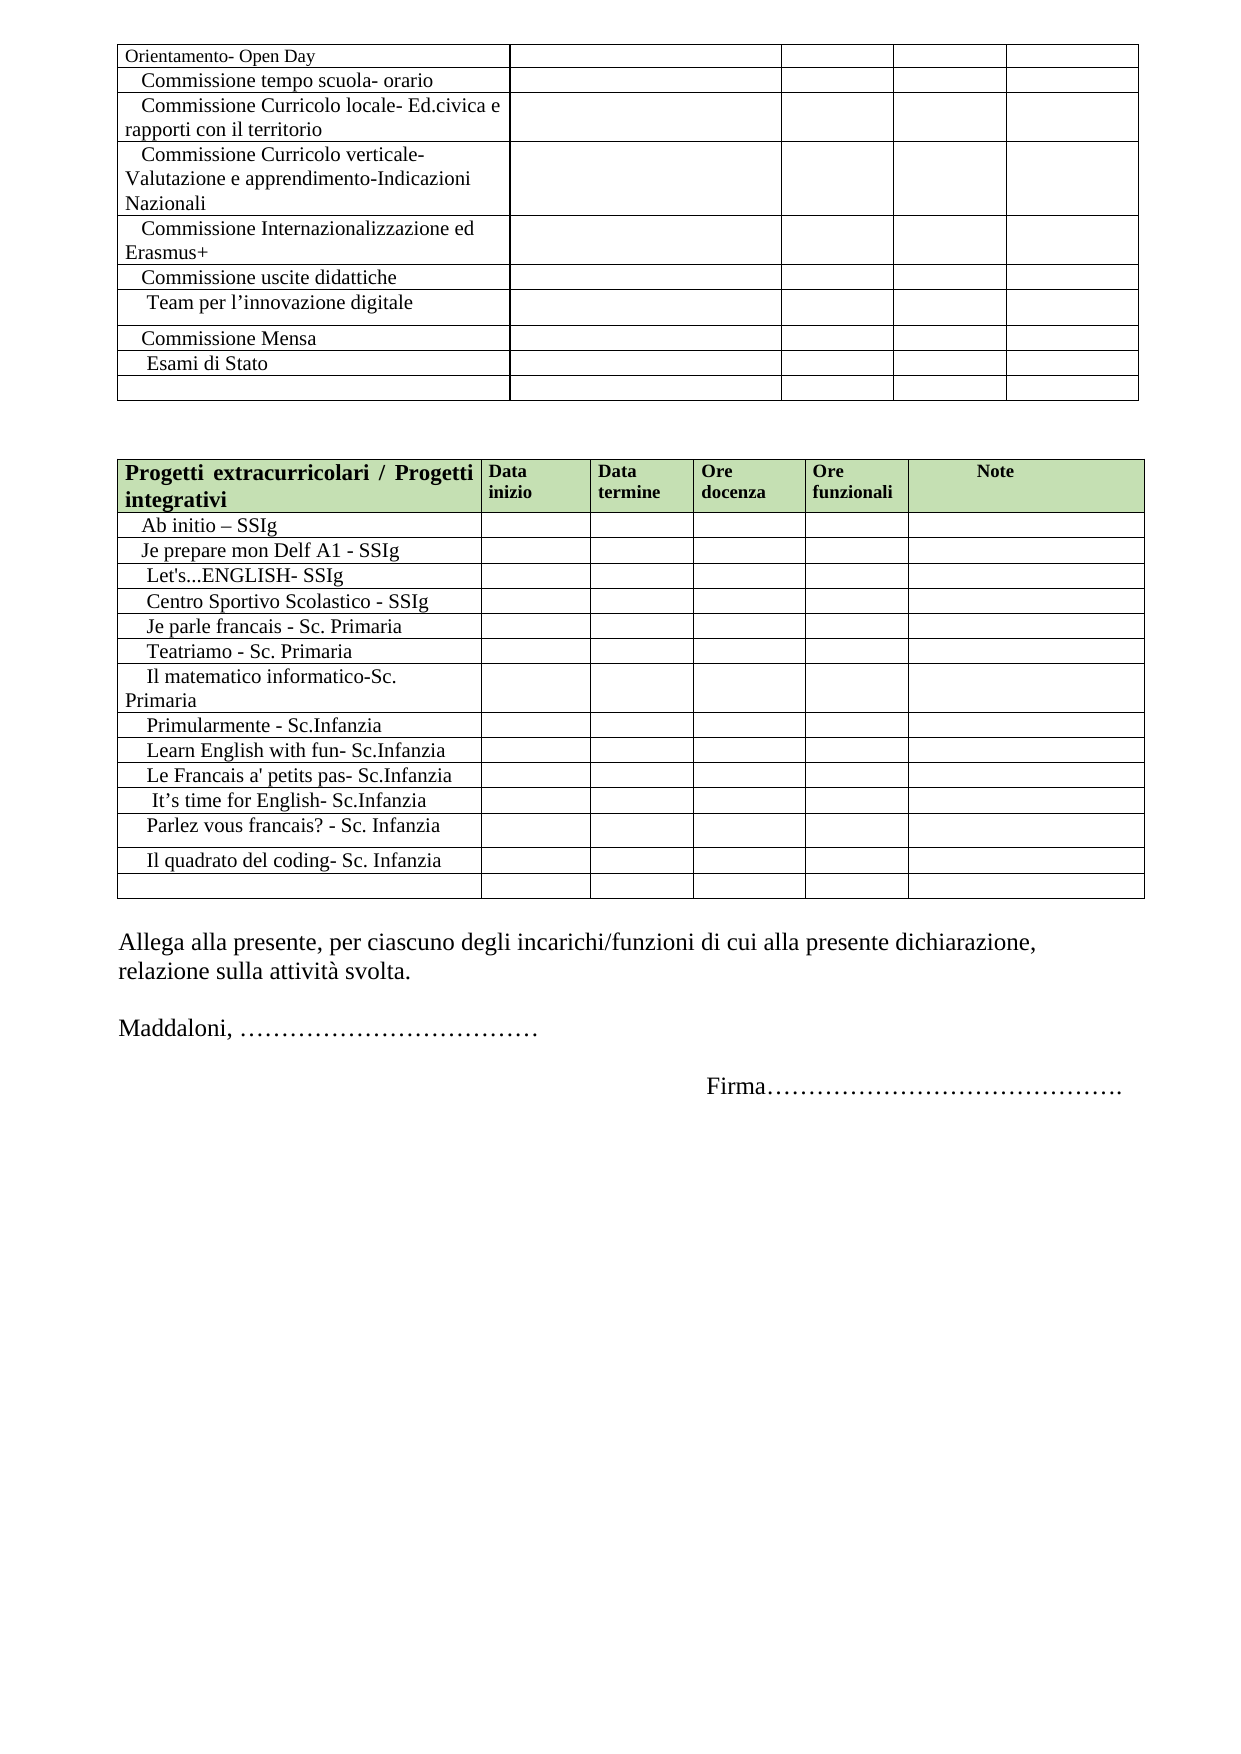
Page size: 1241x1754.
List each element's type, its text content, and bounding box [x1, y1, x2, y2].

table_cell Let's...ENGLISH- SSIg [118, 564, 481, 587]
table_cell [482, 589, 590, 613]
table_cell [482, 713, 590, 737]
table_cell [118, 874, 481, 897]
table_cell Primularmente - Sc.Infanzia [118, 713, 481, 737]
table_cell [894, 376, 1006, 400]
table_cell [694, 713, 805, 737]
table_cell [482, 513, 590, 537]
table_cell [782, 68, 893, 92]
table_cell [806, 713, 908, 737]
table_cell [1007, 265, 1138, 289]
table_cell [1007, 326, 1138, 350]
table_cell Commissione uscite didattiche [118, 265, 509, 289]
table_cell [482, 788, 590, 812]
table_header Data inizio [482, 460, 590, 512]
table_cell [894, 93, 1006, 141]
table_cell [782, 326, 893, 350]
table_cell [591, 763, 693, 787]
table_cell Je parle francais - Sc. Primaria [118, 614, 481, 638]
table_cell [694, 763, 805, 787]
table_cell [591, 788, 693, 812]
table_cell [591, 814, 693, 847]
table_cell [482, 738, 590, 762]
table_cell Commissione Curricolo locale- Ed.civica e rapporti con il territorio [118, 93, 509, 141]
table_cell [894, 351, 1006, 375]
table_cell [909, 589, 1144, 613]
table_cell [1007, 376, 1138, 400]
table_cell [1007, 216, 1138, 264]
table_cell [1007, 68, 1138, 92]
text Firma……………………………………. [118, 1071, 1122, 1100]
table_cell [909, 713, 1144, 737]
table_cell [782, 351, 893, 375]
table_cell [909, 614, 1144, 638]
table_cell [694, 814, 805, 847]
table_cell [591, 614, 693, 638]
table_cell [782, 376, 893, 400]
table_cell [694, 538, 805, 562]
table_cell Teatriamo - Sc. Primaria [118, 639, 481, 663]
table_cell [909, 738, 1144, 762]
table_cell [909, 814, 1144, 847]
table_cell Parlez vous francais? - Sc. Infanzia [118, 814, 481, 847]
table_cell [1007, 142, 1138, 214]
table_cell [511, 142, 781, 214]
table_cell [894, 216, 1006, 264]
table_cell [511, 265, 781, 289]
table_cell [591, 738, 693, 762]
table_cell [782, 93, 893, 141]
table_header Ore docenza [694, 460, 805, 512]
table_cell [894, 68, 1006, 92]
table_cell [482, 614, 590, 638]
table_cell [694, 589, 805, 613]
table_cell [591, 713, 693, 737]
table_cell [694, 874, 805, 897]
table_cell [482, 664, 590, 712]
table_cell [591, 589, 693, 613]
table_cell [694, 639, 805, 663]
table_cell Commissione Internazionalizzazione ed Erasmus+ [118, 216, 509, 264]
table_header Note [909, 460, 1144, 512]
table_cell [806, 788, 908, 812]
table_cell [694, 738, 805, 762]
table_cell [511, 290, 781, 324]
table_cell [909, 513, 1144, 537]
table_cell [806, 763, 908, 787]
table_cell [1007, 45, 1138, 67]
table_cell Commissione tempo scuola- orario [118, 68, 509, 92]
table_cell [806, 513, 908, 537]
table_cell [511, 45, 781, 67]
table_cell [782, 290, 893, 324]
text Allega alla presente, per ciascuno degli incarichi/funzioni di cui alla presente dichiarazione, relazione sulla attività svolta. [118, 927, 1122, 985]
table_cell [511, 351, 781, 375]
table_cell [591, 848, 693, 872]
table_cell [694, 848, 805, 872]
table_header Data termine [591, 460, 693, 512]
table_cell [806, 874, 908, 897]
table_cell [482, 874, 590, 897]
table_cell [894, 142, 1006, 214]
table_cell [511, 326, 781, 350]
table_cell [806, 664, 908, 712]
table_cell [909, 848, 1144, 872]
table_cell Il quadrato del coding- Sc. Infanzia [118, 848, 481, 872]
table_cell [118, 376, 509, 400]
table_cell [482, 848, 590, 872]
table_cell [806, 614, 908, 638]
table_cell [1007, 351, 1138, 375]
table_cell [894, 326, 1006, 350]
table_cell [482, 564, 590, 587]
table_cell Team per l’innovazione digitale [118, 290, 509, 324]
table_cell [482, 763, 590, 787]
table_cell Le Francais a' petits pas- Sc.Infanzia [118, 763, 481, 787]
table_cell [694, 513, 805, 537]
table_cell [806, 564, 908, 587]
table_cell [511, 376, 781, 400]
table_cell [591, 513, 693, 537]
table_cell [909, 788, 1144, 812]
table_cell [782, 265, 893, 289]
table_cell [806, 639, 908, 663]
table_cell Il matematico informatico-Sc. Primaria [118, 664, 481, 712]
table_cell [909, 664, 1144, 712]
table_cell [894, 290, 1006, 324]
table_header Ore funzionali [806, 460, 908, 512]
table_cell [511, 216, 781, 264]
table_cell Je prepare mon Delf A1 - SSIg [118, 538, 481, 562]
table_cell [118, 45, 509, 67]
table_header Progetti extracurricolari / Progetti integrativi [118, 460, 481, 512]
table_cell [909, 763, 1144, 787]
table_cell [806, 589, 908, 613]
table_cell [782, 142, 893, 214]
table_cell [591, 639, 693, 663]
table_cell [909, 874, 1144, 897]
table_cell It’s time for English- Sc.Infanzia [118, 788, 481, 812]
table_cell [694, 664, 805, 712]
table_cell [806, 738, 908, 762]
table_cell Commissione Curricolo verticale- Valutazione e apprendimento-Indicazioni Nazionali [118, 142, 509, 214]
table_cell Learn English with fun- Sc.Infanzia [118, 738, 481, 762]
table_cell [591, 538, 693, 562]
table_cell [694, 788, 805, 812]
table_cell [591, 664, 693, 712]
table_cell [894, 265, 1006, 289]
table_cell [694, 614, 805, 638]
table_cell Ab initio – SSIg [118, 513, 481, 537]
table_cell Commissione Mensa [118, 326, 509, 350]
table_cell [591, 874, 693, 897]
table_cell [511, 93, 781, 141]
table_cell [511, 68, 781, 92]
table_cell [909, 639, 1144, 663]
table_cell [694, 564, 805, 587]
table_cell [482, 814, 590, 847]
table_cell Centro Sportivo Scolastico - SSIg [118, 589, 481, 613]
table_cell [909, 538, 1144, 562]
table_cell [1007, 290, 1138, 324]
table_cell [482, 538, 590, 562]
table_cell [806, 814, 908, 847]
table_cell [894, 45, 1006, 67]
table_cell [909, 564, 1144, 587]
table_cell [782, 45, 893, 67]
table_cell [806, 848, 908, 872]
table_cell [591, 564, 693, 587]
table_cell [782, 216, 893, 264]
table_cell Esami di Stato [118, 351, 509, 375]
table_cell [482, 639, 590, 663]
table_cell [1007, 93, 1138, 141]
table_cell [806, 538, 908, 562]
text Maddaloni, ……………………………… [118, 1013, 1122, 1042]
